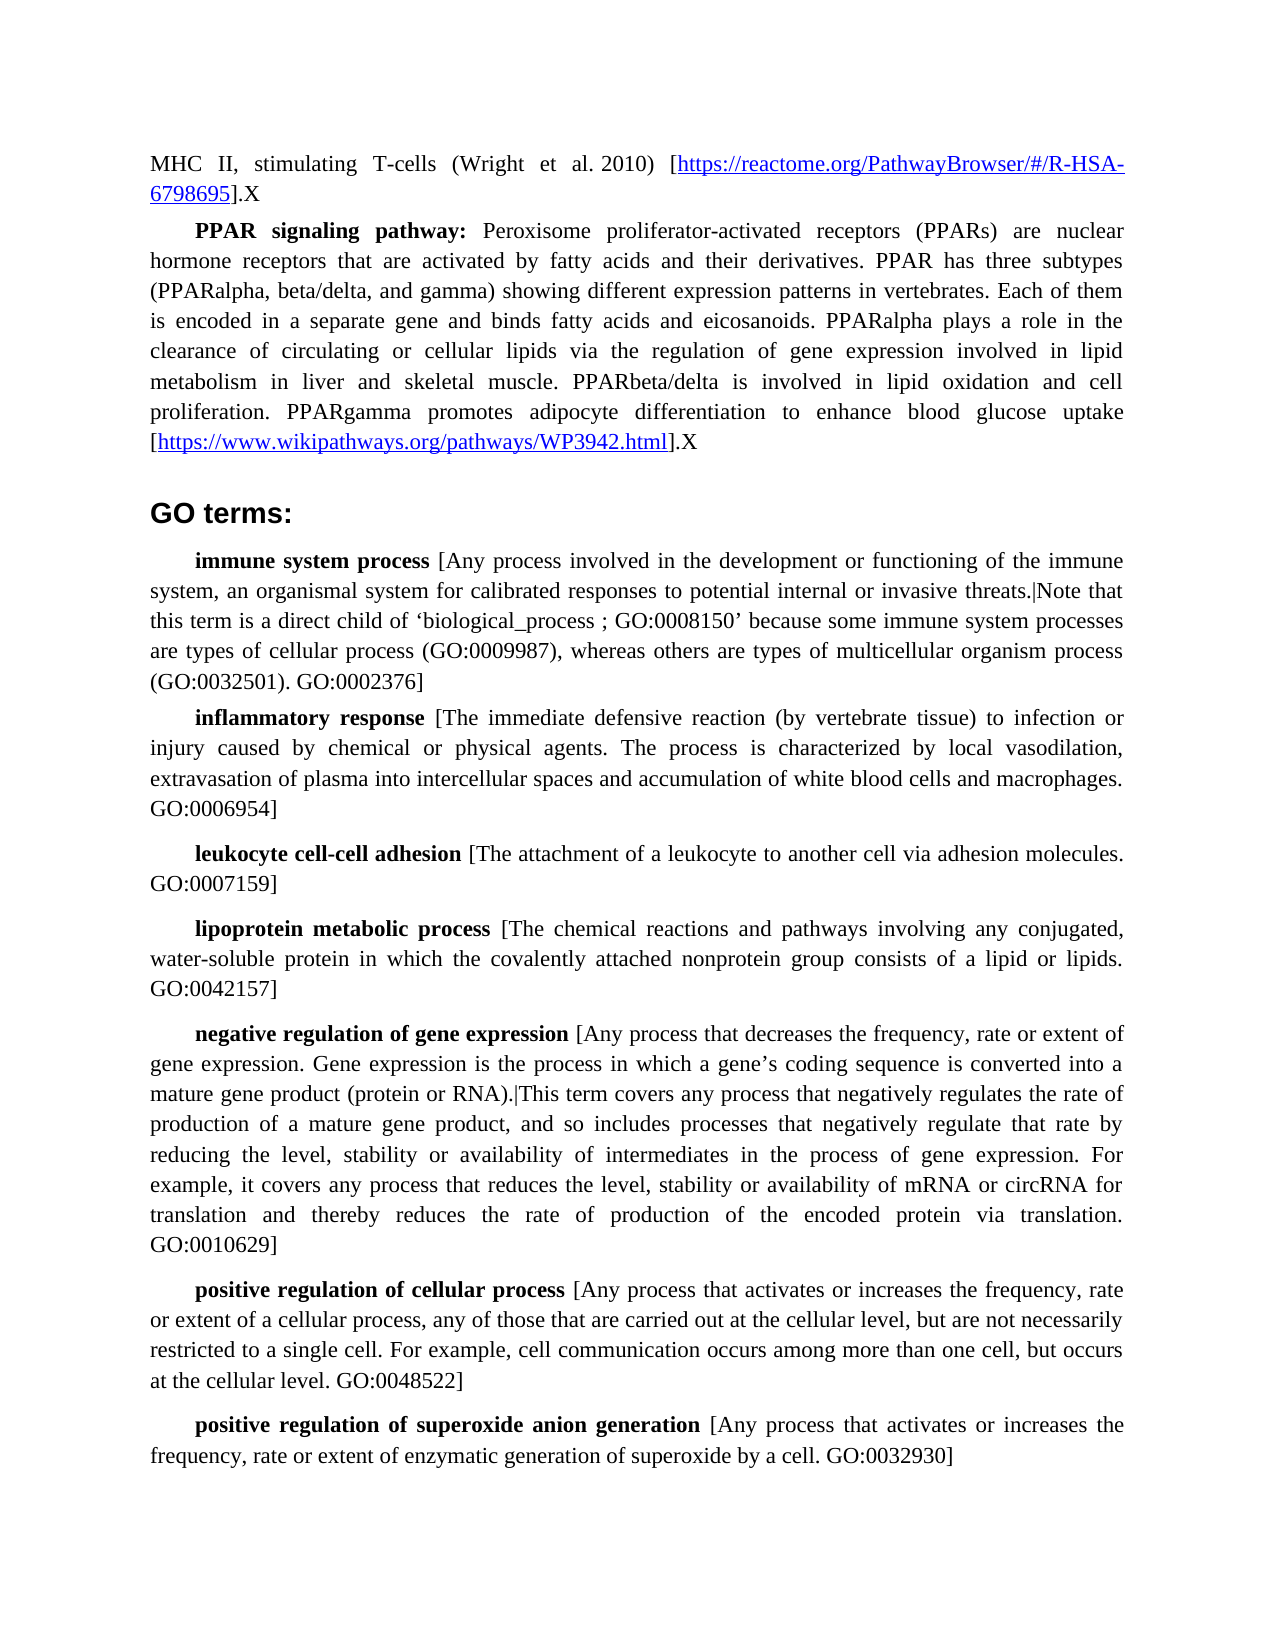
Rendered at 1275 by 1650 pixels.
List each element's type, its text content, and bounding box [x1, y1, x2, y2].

text leukocyte cell-cell adhesion [The attachment of a leukocyte to another cell via adhesion molecules. GO:0007159] [150, 839, 1125, 896]
text negative regulation of gene expression [Any process that decreases the frequency, rate or extent of gene expression. Gene expression is the process in which a gene’s coding sequence is converted into a mature gene product (protein or RNA).|This term covers any process that negatively regulates the rate of production of a mature gene product, and so includes processes that negatively regulate that rate by reducing the level, stability or availability of intermediates in the process of gene expression. For example, it covers any process that reduces the level, stability or availability of mRNA or circRNA for translation and thereby reduces the rate of production of the encoded protein via translation. GO:0010629] [150, 1020, 1125, 1258]
text lipoprotein metabolic process [The chemical reactions and pathways involving any conjugated, water-soluble protein in which the covalently attached nonprotein group consists of a lipid or lipids. GO:0042157] [150, 914, 1125, 1001]
text inflammatory response [The immediate defensive reaction (by vertebrate tissue) to infection or injury caused by chemical or physical agents. The process is characterized by local vasodilation, extravasation of plasma into intercellular spaces and accumulation of white blood cells and macrophages. GO:0006954] [150, 704, 1125, 821]
text positive regulation of superoxide anion generation [Any process that activates or increases the frequency, rate or extent of enzymatic generation of superoxide by a cell. GO:0032930] [150, 1411, 1125, 1468]
text positive regulation of cellular process [Any process that activates or increases the frequency, rate or extent of a cellular process, any of those that are carried out at the cellular level, but are not necessarily restricted to a single cell. For example, cell communication occurs among more than one cell, but occurs at the cellular level. GO:0048522] [150, 1276, 1125, 1393]
subtitle GO terms: [150, 496, 1125, 529]
